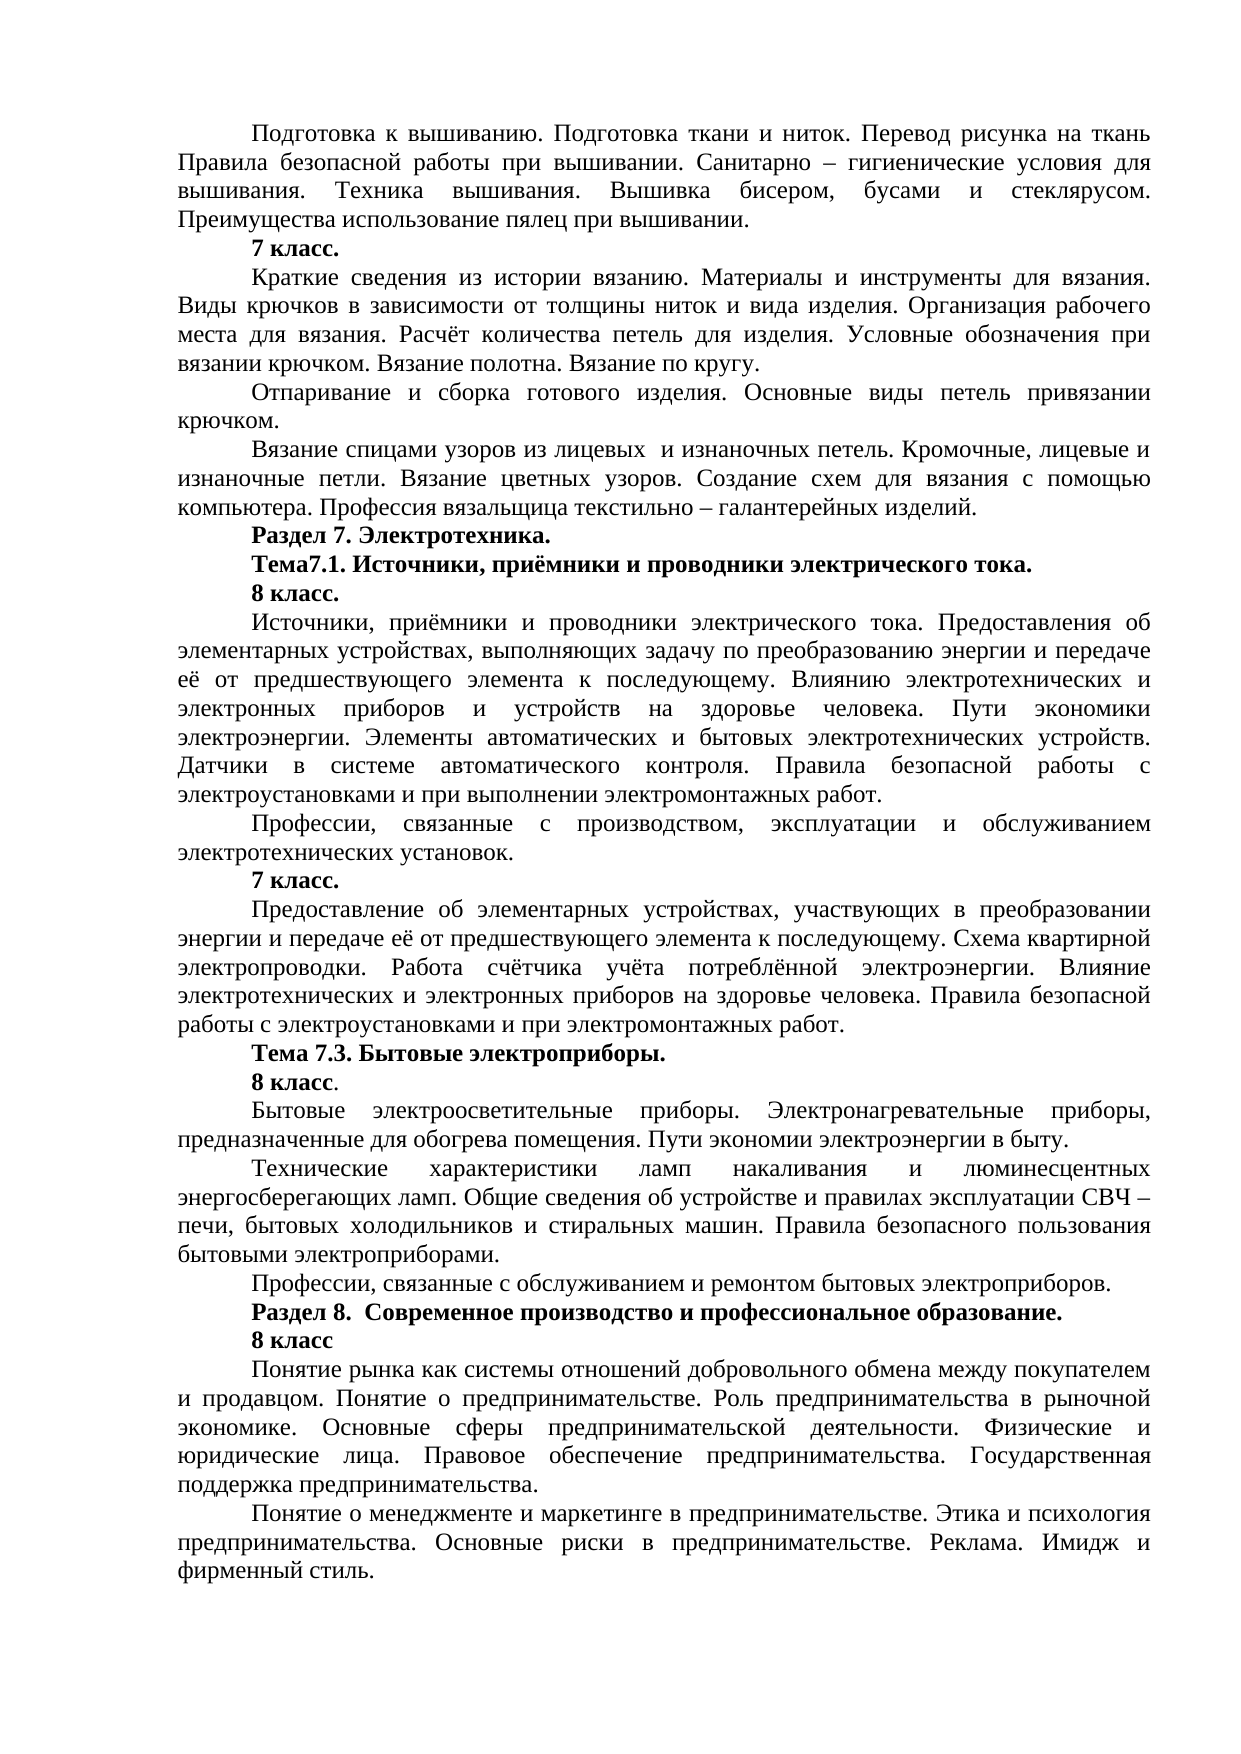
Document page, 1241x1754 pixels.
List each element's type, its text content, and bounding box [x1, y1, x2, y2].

text Бытовые электроосветительные приборы. Электронагревательные приборы, предназначенные для обогрева помещения. Пути экономии электроэнергии в быту. [177, 1096, 1152, 1153]
text Вязание спицами узоров из лицевых и изнаночных петель. Кромочные, лицевые и изнаночные петли. Вязание цветных узоров. Создание схем для вязания с помощью компьютера. Профессия вязальщица текстильно – галантерейных изделий. [177, 434, 1152, 521]
text Технические характеристики ламп накаливания и люминесцентных энергосберегающих ламп. Общие сведения об устройстве и правилах эксплуатации СВЧ – печи, бытовых холодильников и стиральных машин. Правила безопасного пользования бытовыми электроприборами. [177, 1153, 1152, 1268]
text 8 класс [177, 1326, 1152, 1354]
text Понятие о менеджменте и маркетинге в предпринимательстве. Этика и психология предпринимательства. Основные риски в предпринимательстве. Реклама. Имидж и фирменный стиль. [177, 1498, 1152, 1584]
text Профессии, связанные с производством, эксплуатации и обслуживанием электротехнических установок. [177, 808, 1152, 866]
text 8 класс. [177, 578, 1152, 607]
text Раздел 7. Электротехника. [177, 521, 1152, 549]
text Источники, приёмники и проводники электрического тока. Предоставления об элементарных устройствах, выполняющих задачу по преобразованию энергии и передаче её от предшествующего элемента к последующему. Влиянию электротехнических и электронных приборов и устройств на здоровье человека. Пути экономики электроэнергии. Элементы автоматических и бытовых электротехнических устройств. Датчики в системе автоматического контроля. Правила безопасной работы с электроустановками и при выполнении электромонтажных работ. [177, 607, 1152, 808]
text Тема7.1. Источники, приёмники и проводники электрического тока. [177, 549, 1152, 578]
text Подготовка к вышиванию. Подготовка ткани и ниток. Перевод рисунка на ткань Правила безопасной работы при вышивании. Санитарно – гигиенические условия для вышивания. Техника вышивания. Вышивка бисером, бусами и стеклярусом. Преимущества использование пялец при вышивании. [177, 118, 1152, 233]
text 8 класс. [177, 1067, 1152, 1096]
text Профессии, связанные с обслуживанием и ремонтом бытовых электроприборов. [177, 1268, 1152, 1297]
text 7 класс. [177, 866, 1152, 894]
text Тема 7.3. Бытовые электроприборы. [177, 1038, 1152, 1067]
text 7 класс. [177, 233, 1152, 262]
text Предоставление об элементарных устройствах, участвующих в преобразовании энергии и передаче её от предшествующего элемента к последующему. Схема квартирной электропроводки. Работа счётчика учёта потреблённой электроэнергии. Влияние электротехнических и электронных приборов на здоровье человека. Правила безопасной работы с электроустановками и при электромонтажных работ. [177, 894, 1152, 1038]
text Краткие сведения из истории вязанию. Материалы и инструменты для вязания. Виды крючков в зависимости от толщины ниток и вида изделия. Организация рабочего места для вязания. Расчёт количества петель для изделия. Условные обозначения при вязании крючком. Вязание полотна. Вязание по кругу. [177, 262, 1152, 377]
text Понятие рынка как системы отношений добровольного обмена между покупателем и продавцом. Понятие о предпринимательстве. Роль предпринимательства в рыночной экономике. Основные сферы предпринимательской деятельности. Физические и юридические лица. Правовое обеспечение предпринимательства. Государственная поддержка предпринимательства. [177, 1354, 1152, 1498]
text Отпаривание и сборка готового изделия. Основные виды петель привязании крючком. [177, 377, 1152, 434]
text Раздел 8. Современное производство и профессиональное образование. [177, 1297, 1152, 1326]
